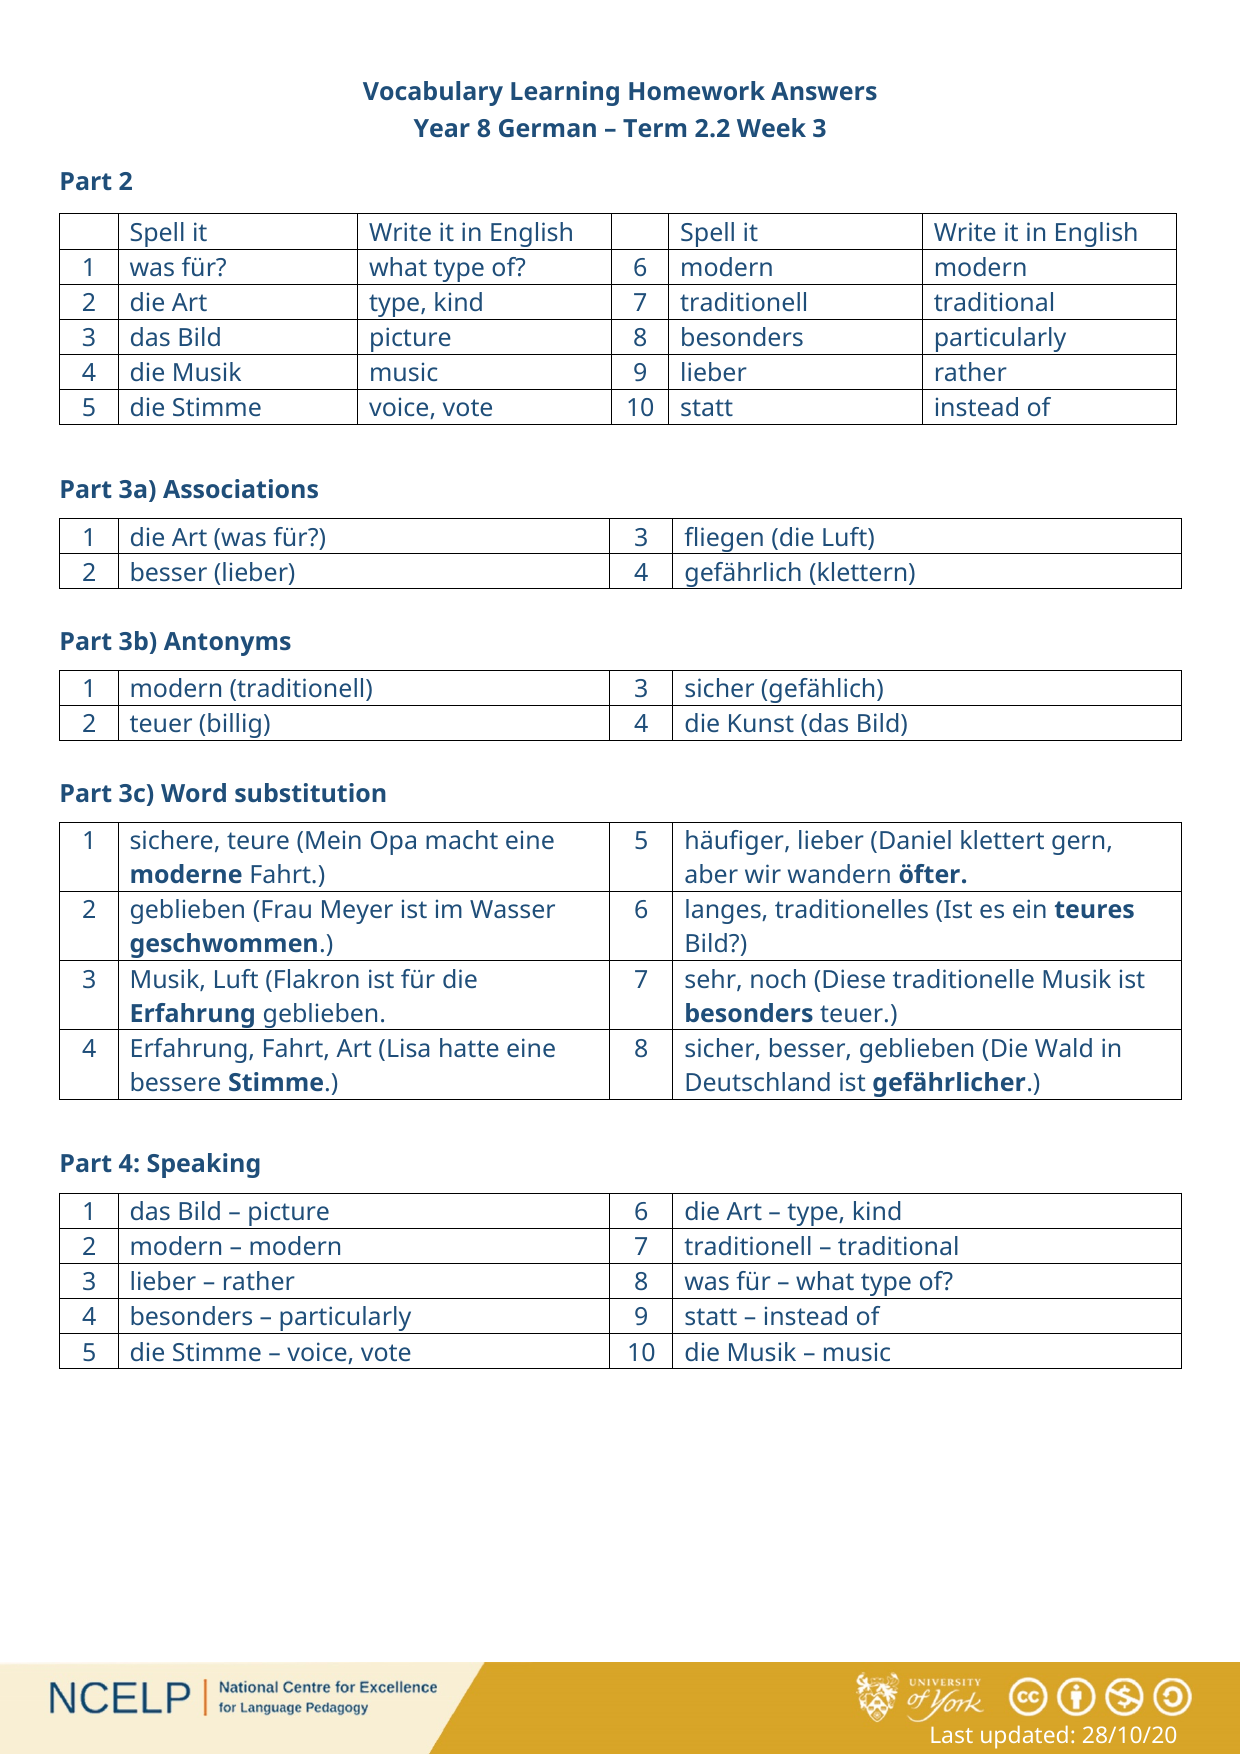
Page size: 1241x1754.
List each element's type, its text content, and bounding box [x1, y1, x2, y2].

table_cell lieber – rather [119, 1264, 609, 1298]
table_cell particularly [923, 320, 1176, 354]
table_cell 7 [610, 961, 672, 1029]
table_cell 2 [60, 892, 118, 960]
table_cell besonders [669, 320, 922, 354]
table_cell das Bild [119, 320, 357, 354]
table_cell 4 [60, 355, 118, 389]
table_cell 3 [60, 1264, 118, 1298]
table_header Spell it [119, 214, 357, 248]
table_cell die Stimme [119, 390, 357, 424]
table_cell 5 [60, 1334, 118, 1368]
table_cell die Stimme – voice, vote [119, 1334, 609, 1368]
table_header 1 [60, 823, 118, 891]
table_cell 8 [610, 1264, 672, 1298]
table_header Write it in English [923, 214, 1176, 248]
picture [0, 1662, 1240, 1754]
table_cell 2 [60, 1229, 118, 1263]
table_header fliegen (die Luft) [673, 519, 1181, 553]
table_cell 10 [612, 390, 668, 424]
table_cell die Musik [119, 355, 357, 389]
table_cell instead of [923, 390, 1176, 424]
table_cell 4 [60, 1299, 118, 1333]
table_cell voice, vote [358, 390, 611, 424]
text Part 3a) Associations [59, 472, 1181, 506]
table_header 6 [610, 1194, 672, 1228]
table_cell 9 [612, 355, 668, 389]
table_cell 8 [612, 320, 668, 354]
table_cell 2 [60, 285, 118, 319]
text Part 2 [59, 164, 1181, 198]
table_header 3 [610, 519, 672, 553]
table_cell was für? [119, 250, 357, 283]
table_cell 6 [610, 892, 672, 960]
table_cell music [358, 355, 611, 389]
table_cell gefährlich (klettern) [673, 554, 1181, 588]
table_cell Musik, Luft (Flakron ist für die Erfahrung geblieben. [119, 961, 609, 1029]
table_cell Erfahrung, Fahrt, Art (Lisa hatte eine bessere Stimme.) [119, 1030, 609, 1098]
table_header häufiger, lieber (Daniel klettert gern, aber wir wandern öfter. [673, 823, 1181, 891]
table_header [60, 214, 118, 248]
table_cell statt [669, 390, 922, 424]
table_cell traditionell [669, 285, 922, 319]
table_cell 4 [610, 554, 672, 588]
table_cell 10 [610, 1334, 672, 1368]
table_cell picture [358, 320, 611, 354]
table_header die Art – type, kind [673, 1194, 1181, 1228]
table_cell traditionell – traditional [673, 1229, 1181, 1263]
table_cell 3 [60, 320, 118, 354]
text Part 3c) Word substitution [59, 775, 1181, 809]
table_header 1 [60, 1194, 118, 1228]
table_header die Art (was für?) [119, 519, 609, 553]
table_header sichere, teure (Mein Opa macht eine moderne Fahrt.) [119, 823, 609, 891]
table_cell 4 [610, 706, 672, 740]
table_cell what type of? [358, 250, 611, 283]
table_cell lieber [669, 355, 922, 389]
table_cell modern – modern [119, 1229, 609, 1263]
subtitle Vocabulary Learning Homework Answers Year 8 German – Term 2.2 Week 3 [59, 74, 1181, 145]
text Part 3b) Antonyms [59, 623, 1181, 657]
table_cell sehr, noch (Diese traditionelle Musik ist besonders teuer.) [673, 961, 1181, 1029]
table_cell modern [669, 250, 922, 283]
table_header 1 [60, 519, 118, 553]
table_cell besser (lieber) [119, 554, 609, 588]
table_header modern (traditionell) [119, 671, 609, 705]
table_cell geblieben (Frau Meyer ist im Wasser geschwommen.) [119, 892, 609, 960]
table_cell die Musik – music [673, 1334, 1181, 1368]
table_cell 1 [60, 250, 118, 283]
table_cell type, kind [358, 285, 611, 319]
table_cell die Kunst (das Bild) [673, 706, 1181, 740]
table_cell 2 [60, 706, 118, 740]
table_cell 5 [60, 390, 118, 424]
table_cell modern [923, 250, 1176, 283]
table_cell teuer (billig) [119, 706, 609, 740]
table_cell 2 [60, 554, 118, 588]
table_cell 9 [610, 1299, 672, 1333]
table_header 1 [60, 671, 118, 705]
table_cell 7 [612, 285, 668, 319]
table_header 3 [610, 671, 672, 705]
table_header Write it in English [358, 214, 611, 248]
table_cell traditional [923, 285, 1176, 319]
table_header das Bild – picture [119, 1194, 609, 1228]
table_cell 3 [60, 961, 118, 1029]
table_cell langes, traditionelles (Ist es ein teures Bild?) [673, 892, 1181, 960]
table_cell rather [923, 355, 1176, 389]
table_cell sicher, besser, geblieben (Die Wald in Deutschland ist gefährlicher.) [673, 1030, 1181, 1098]
table_header sicher (gefählich) [673, 671, 1181, 705]
table_header [612, 214, 668, 248]
table_cell die Art [119, 285, 357, 319]
table_cell 4 [60, 1030, 118, 1098]
table_header Spell it [669, 214, 922, 248]
table_cell was für – what type of? [673, 1264, 1181, 1298]
table_cell 8 [610, 1030, 672, 1098]
table_cell statt – instead of [673, 1299, 1181, 1333]
table_cell besonders – particularly [119, 1299, 609, 1333]
table_header 5 [610, 823, 672, 891]
table_cell 7 [610, 1229, 672, 1263]
text Part 4: Speaking [59, 1146, 1181, 1180]
table_cell 6 [612, 250, 668, 283]
